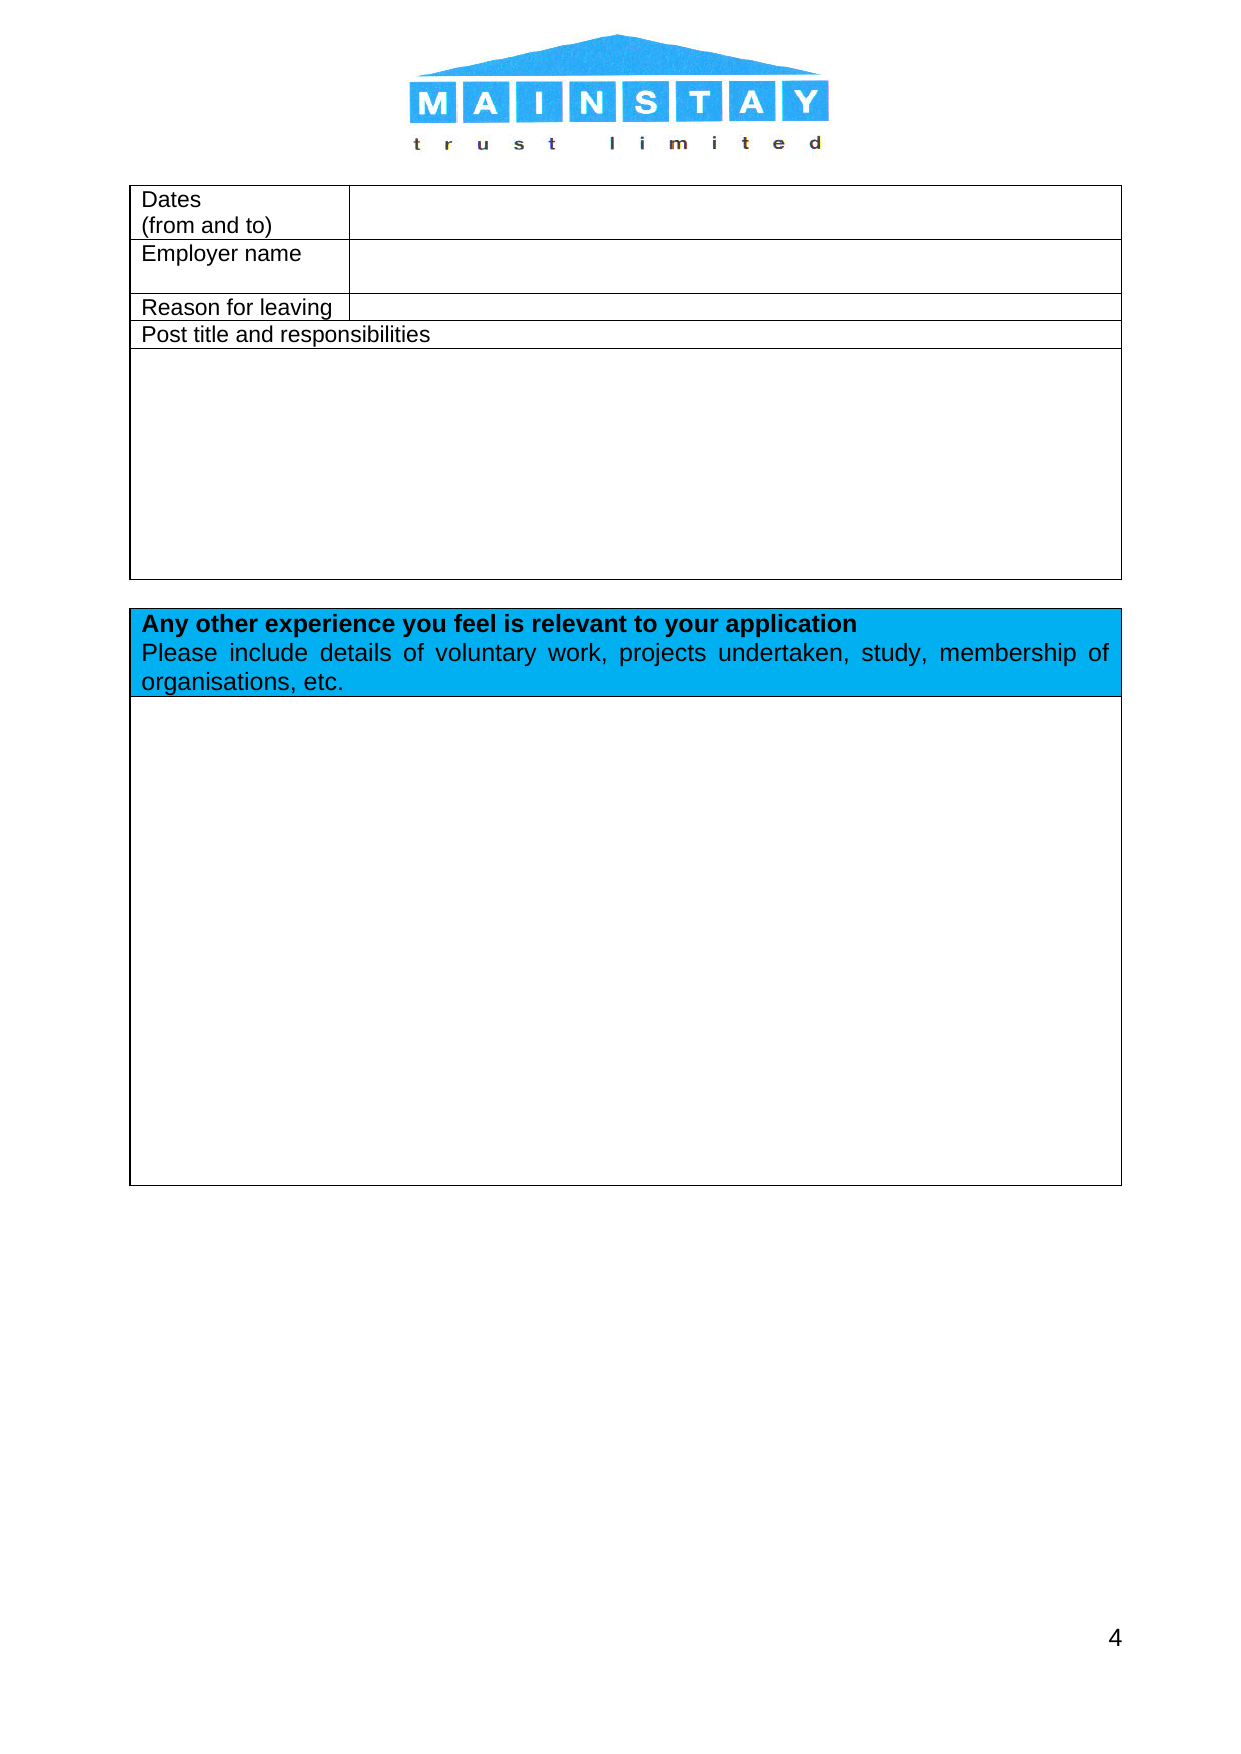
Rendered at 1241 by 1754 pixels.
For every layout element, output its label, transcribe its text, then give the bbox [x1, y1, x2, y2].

table_cell Post title and responsibilities [131, 321, 1121, 347]
table_cell [131, 349, 1121, 578]
table_header [350, 186, 1121, 239]
table_cell Employer name [131, 240, 349, 293]
table_cell Reason for leaving [131, 294, 349, 320]
table_cell [131, 697, 1121, 1185]
picture [404, 29, 836, 165]
table_header Any other experience you feel is relevant to your application Please include details of voluntary work, projects undertaken, study, membership of organisations, etc. [131, 609, 1121, 696]
table_cell [350, 294, 1121, 320]
table_header Dates (from and to) [131, 186, 349, 239]
table_cell [350, 240, 1121, 293]
